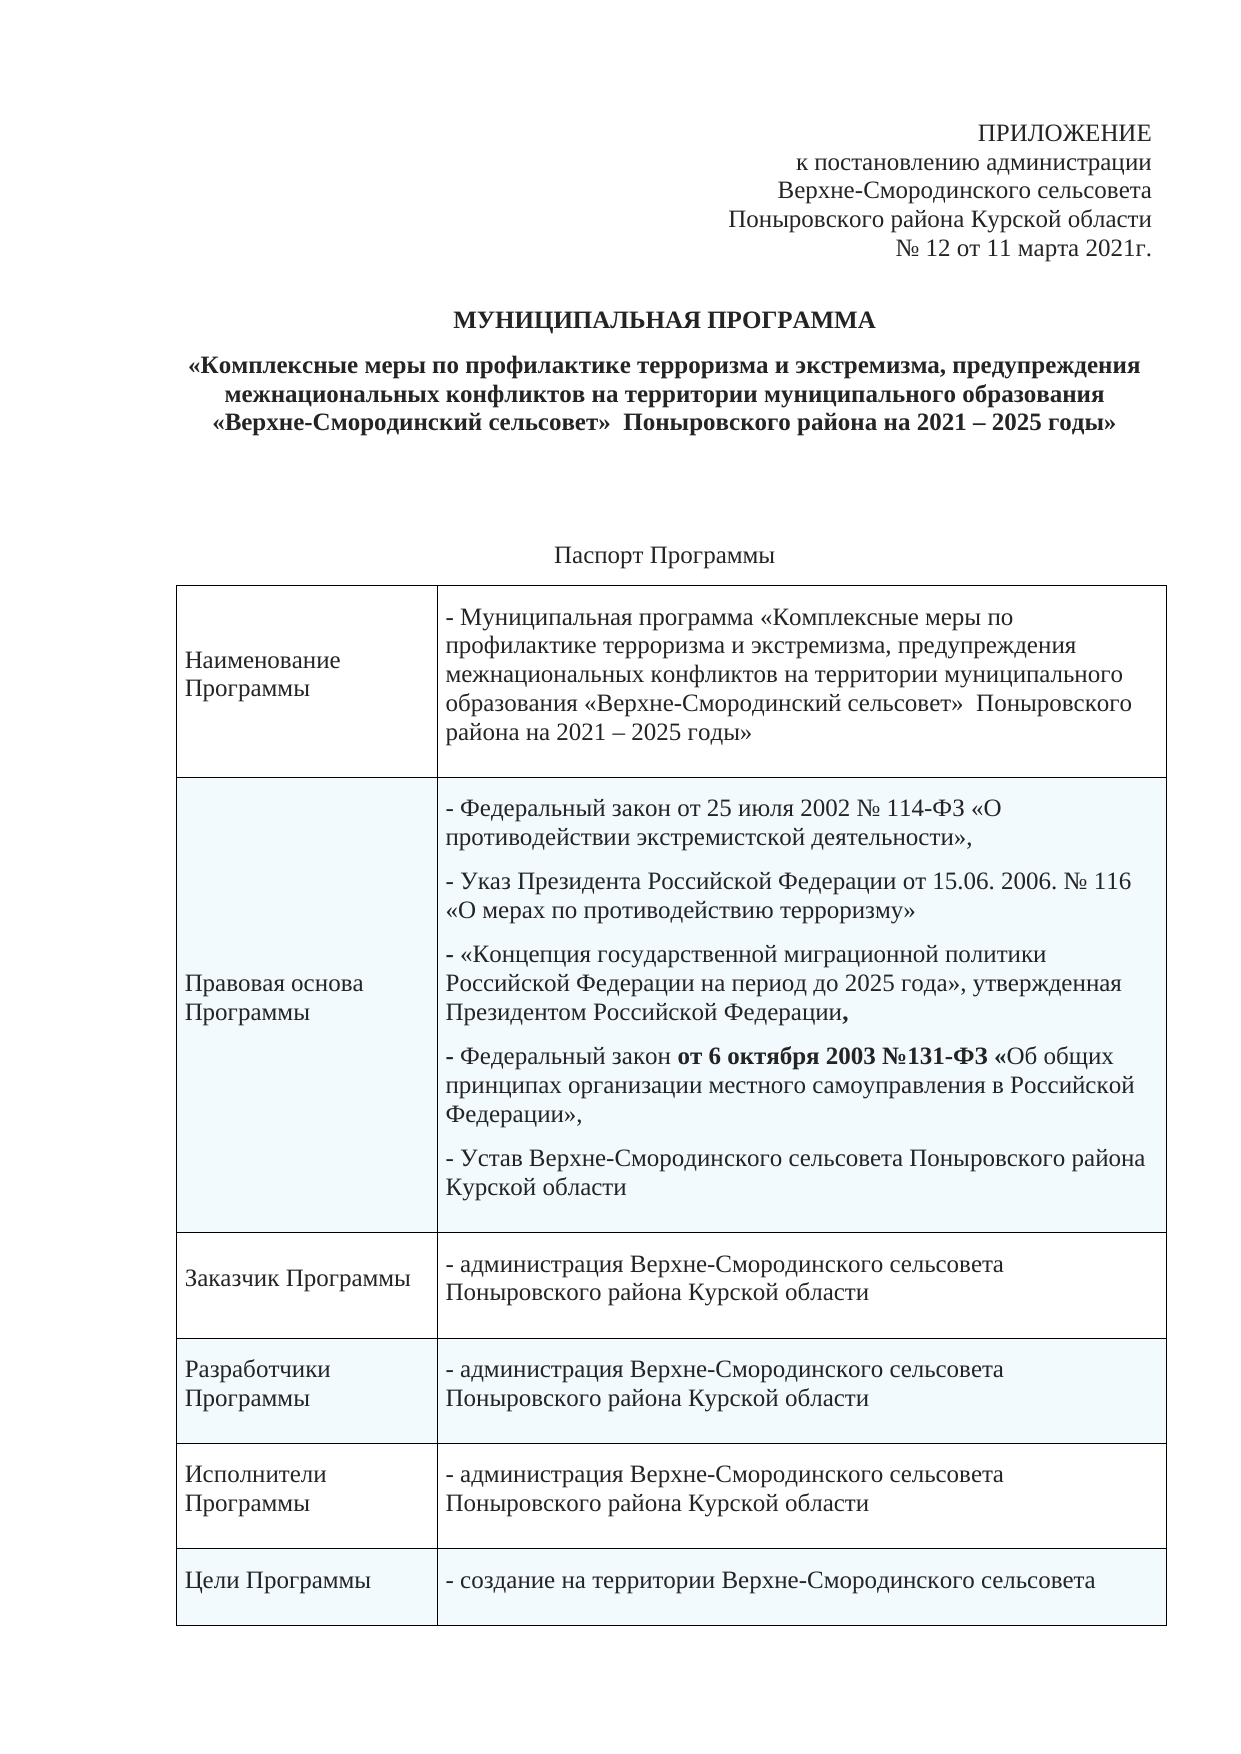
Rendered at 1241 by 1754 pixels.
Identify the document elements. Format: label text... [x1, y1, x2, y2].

table_header - Муниципальная программа «Комплексные меры по профилактике терроризма и экстремизма, предупреждения межнациональных конфликтов на территории муниципального образования «Верхне-Смородинский сельсовет» Поныровского района на 2021 – 2025 годы» [438, 586, 1166, 777]
table_cell Цели Программы [177, 1549, 437, 1625]
text «Комплексные меры по профилактике терроризма и экстремизма, предупреждения межнациональных конфликтов на территории муниципального образования «Верхне-Смородинский сельсовет» Поныровского района на 2021 – 2025 годы» [177, 350, 1152, 436]
table_cell - администрация Верхне-Смородинского сельсовета Поныровского района Курской области [438, 1444, 1166, 1548]
table_cell - администрация Верхне-Смородинского сельсовета Поныровского района Курской области [438, 1233, 1166, 1337]
text ПРИЛОЖЕНИЕ [177, 118, 1152, 147]
table_cell Заказчик Программы [177, 1233, 437, 1337]
table_cell Исполнители Программы [177, 1444, 437, 1548]
table_cell - Федеральный закон от 25 июля 2002 № 114-ФЗ «О противодействии экстремистской деятельности», - Указ Президента Российской Федерации от 15.06. 2006. № 116 «О мерах по противодействию терроризму» - «Концепция государственной миграционной политики Российской Федерации на период до 2025 года», утвержденная Президентом Российской Федерации, - Федеральный закон от 6 октября 2003 №131-ФЗ «Об общих принципах организации местного самоуправления в Российской Федерации», - Устав Верхне-Смородинского сельсовета Поныровского района Курской области [438, 778, 1166, 1232]
table_cell Разработчики Программы [177, 1339, 437, 1443]
text к постановлению администрации [177, 147, 1152, 176]
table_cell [438, 1549, 1166, 1625]
text Паспорт Программы [177, 541, 1152, 569]
text № 12 от 11 марта 2021г. [177, 233, 1152, 262]
text Поныровского района Курской области [177, 204, 1152, 233]
text МУНИЦИПАЛЬНАЯ ПРОГРАММА [177, 306, 1152, 334]
table_cell Правовая основа Программы [177, 778, 437, 1232]
table_header Наименование Программы [177, 586, 437, 777]
text Верхне-Смородинского сельсовета [177, 176, 1152, 204]
table_cell - администрация Верхне-Смородинского сельсовета Поныровского района Курской области [438, 1339, 1166, 1443]
